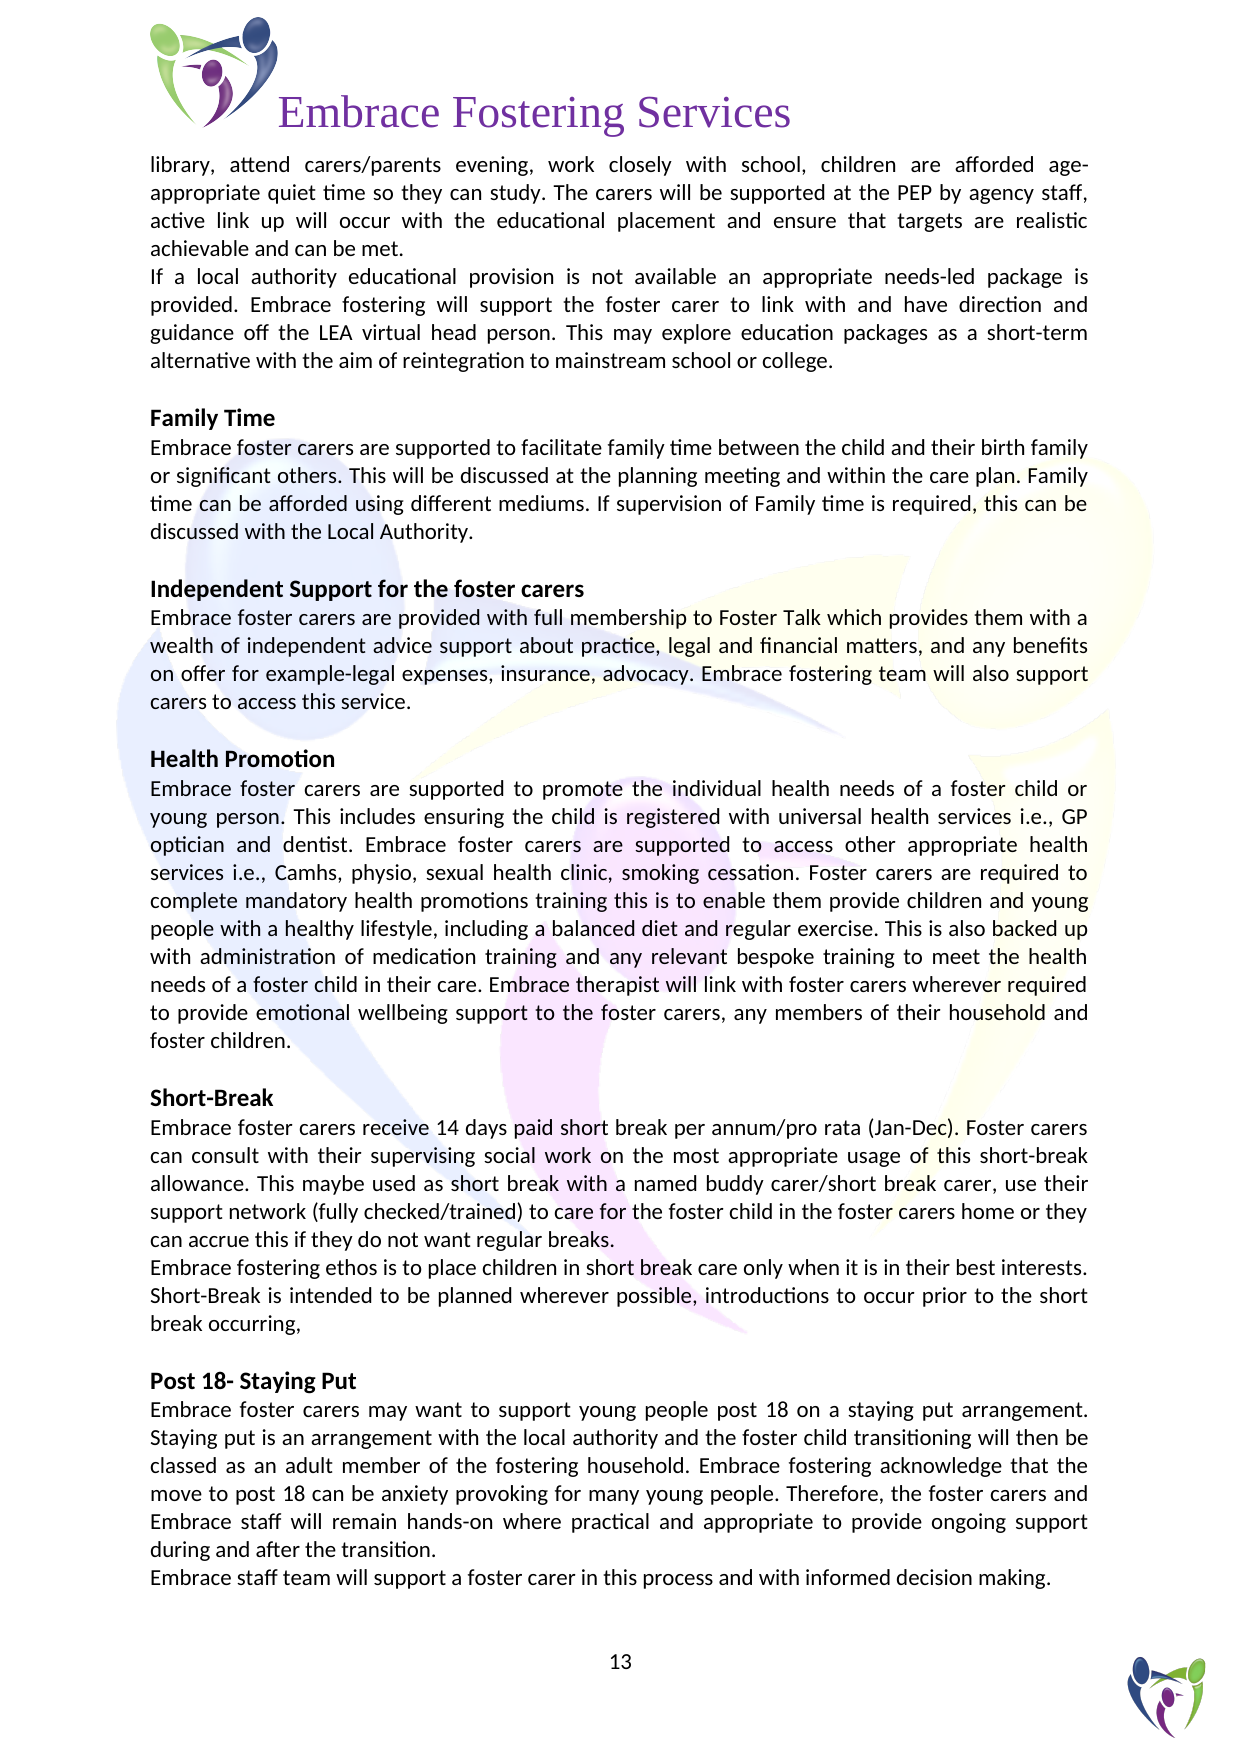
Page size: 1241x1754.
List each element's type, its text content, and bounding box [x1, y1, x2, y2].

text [150, 150, 1090, 262]
text Health Promotion [150, 743, 1090, 774]
text Embrace foster carers are supported to promote the individual health needs of a foster child or young person. This includes ensuring the child is registered with universal health services i.e., GP optician and dentist. Embrace foster carers are supported to access other appropriate health services i.e., Camhs, physio, sexual health clinic, smoking cessation. Foster carers are required to complete mandatory health promotions training this is to enable them provide children and young people with a healthy lifestyle, including a balanced diet and regular exercise. This is also backed up with administration of medication training and any relevant bespoke training to meet the health needs of a foster child in their care. Embrace therapist will link with foster carers wherever required to provide emotional wellbeing support to the foster carers, any members of their household and foster children. [150, 774, 1090, 1054]
text Family Time [150, 402, 1090, 433]
text Embrace foster carers are supported to facilitate family time between the child and their birth family or significant others. This will be discussed at the planning meeting and within the care plan. Family time can be afforded using different mediums. If supervision of Family time is required, this can be discussed with the Local Authority. [150, 433, 1090, 545]
text Post 18- Staying Put [150, 1365, 1090, 1395]
text Embrace foster carers receive 14 days paid short break per annum/pro rata (Jan-Dec). Foster carers can consult with their supervising social work on the most appropriate usage of this short-break allowance. This maybe used as short break with a named buddy carer/short break carer, use their support network (fully checked/trained) to care for the foster child in the foster carers home or they can accrue this if they do not want regular breaks. [150, 1113, 1090, 1253]
text Independent Support for the foster carers [150, 573, 1090, 603]
text Short-Break [150, 1082, 1090, 1113]
text If a local authority educational provision is not available an appropriate needs-led package is provided. Embrace fostering will support the foster carer to link with and have direction and guidance off the LEA virtual head person. This may explore education packages as a short-term alternative with the aim of reintegration to mainstream school or college. [150, 262, 1090, 374]
text Embrace fostering ethos is to place children in short break care only when it is in their best interests. Short-Break is intended to be planned wherever possible, introductions to occur prior to the short break occurring, [150, 1253, 1090, 1337]
picture [150, 17, 278, 128]
text Embrace staff team will support a foster carer in this process and with informed decision making. [150, 1563, 1090, 1592]
text Embrace foster carers may want to support young people post 18 on a staying put arrangement. Staying put is an arrangement with the local authority and the foster child transitioning will then be classed as an adult member of the fostering household. Embrace fostering acknowledge that the move to post 18 can be anxiety provoking for many young people. Therefore, the foster carers and Embrace staff will remain hands-on where practical and appropriate to provide ongoing support during and after the transition. [150, 1395, 1090, 1563]
text Embrace foster carers are provided with full membership to Foster Talk which provides them with a wealth of independent advice support about practice, legal and financial matters, and any benefits on offer for example-legal expenses, insurance, advocacy. Embrace fostering team will also support carers to access this service. [150, 603, 1090, 715]
picture [1121, 1650, 1207, 1744]
